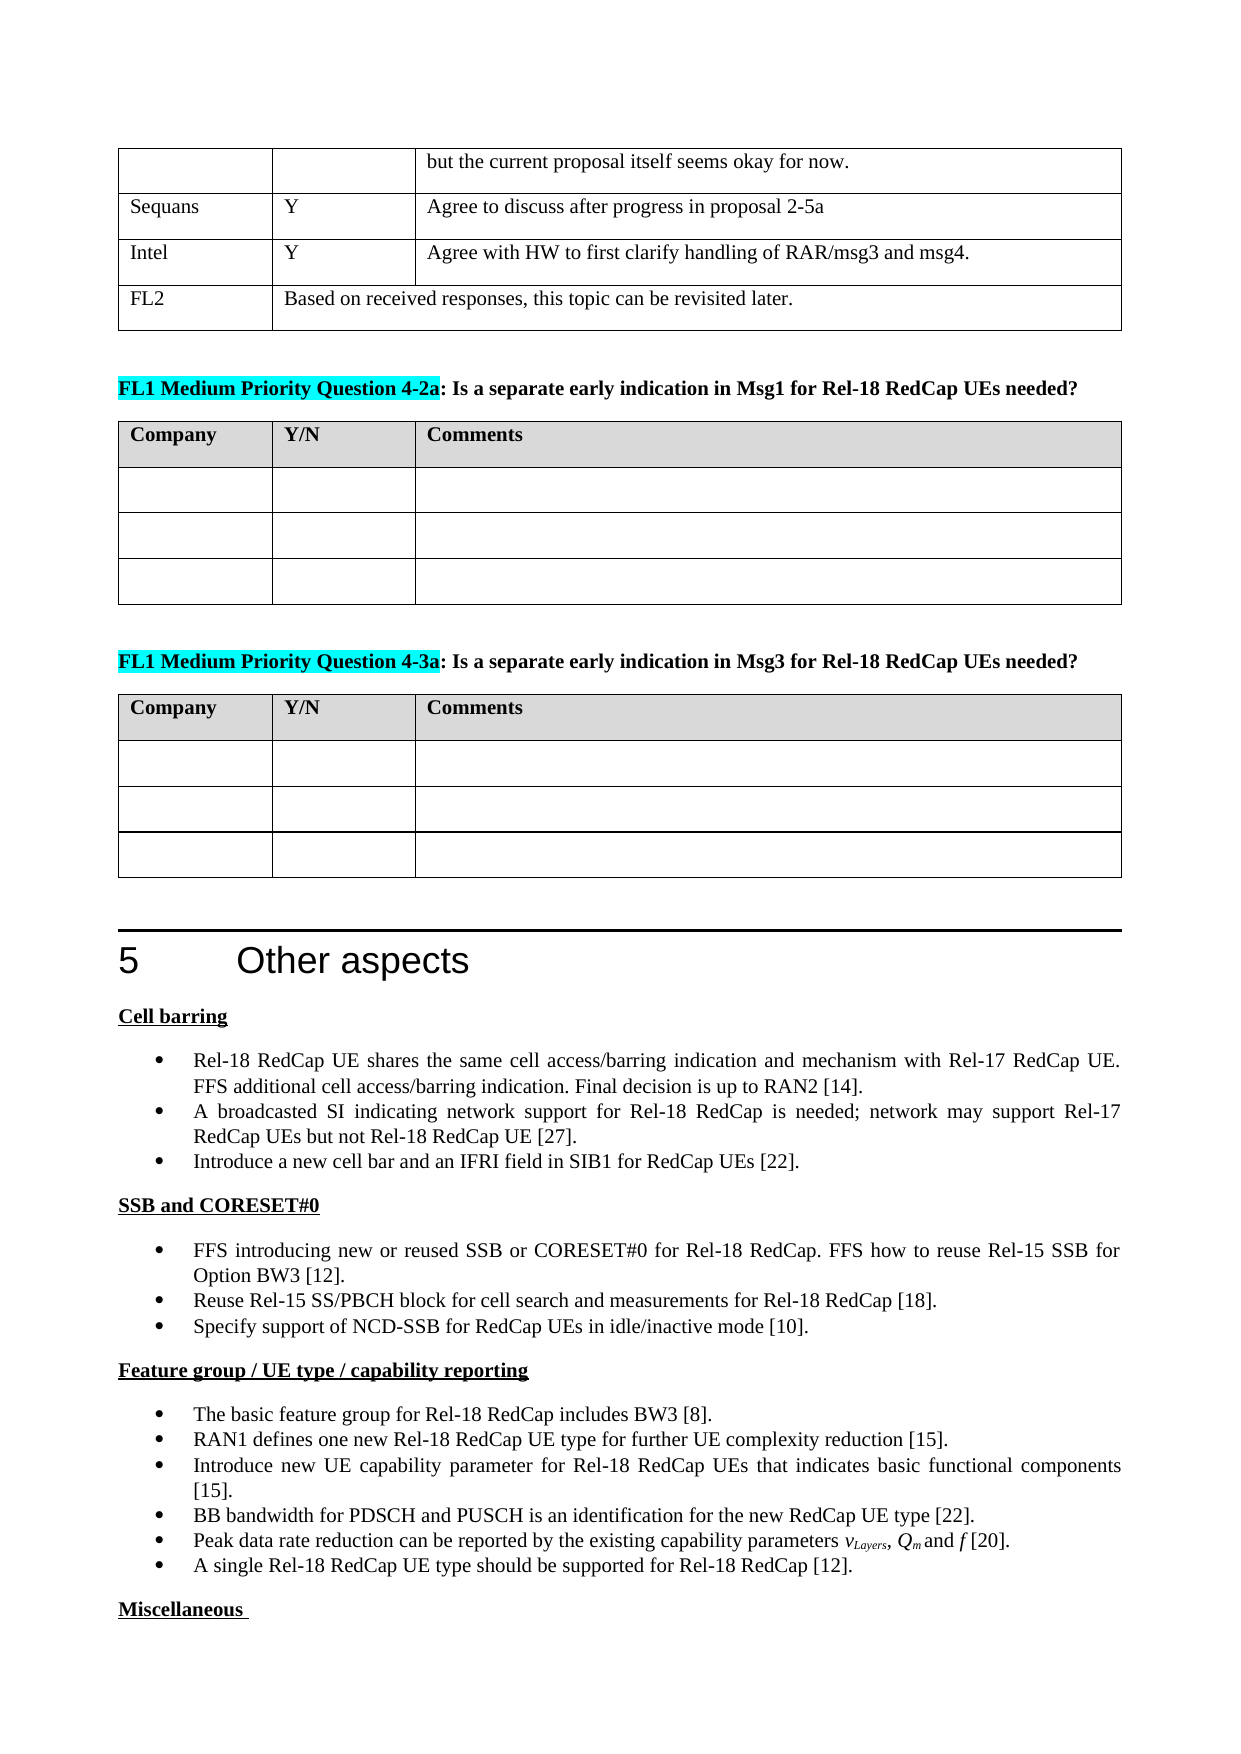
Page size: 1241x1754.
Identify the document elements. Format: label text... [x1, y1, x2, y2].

table_cell Agree to discuss after progress in proposal 2-5a [416, 194, 1121, 239]
table_cell Agree with HW to first clarify handling of RAR/msg3 and msg4. [416, 240, 1121, 285]
table_cell Y [273, 240, 415, 285]
table_cell [416, 513, 1121, 558]
table_cell Y [273, 194, 415, 239]
list FFS introducing new or reused SSB or CORESET#0 for Rel-18 RedCap. FFS how to reuse Rel-15 SSB for Option BW3 [12]. [156, 1238, 1122, 1287]
table_cell [416, 833, 1121, 877]
table_header Comments [416, 422, 1121, 467]
list RAN1 defines one new Rel-18 RedCap UE type for further UE complexity reduction [15]. [156, 1427, 1122, 1451]
table_header Company [119, 422, 272, 467]
table_cell Intel [119, 240, 272, 285]
table_cell [119, 559, 272, 604]
text Feature group / UE type / capability reporting [118, 1357, 1122, 1382]
table_cell [273, 833, 415, 877]
list Introduce new UE capability parameter for Rel-18 RedCap UEs that indicates basic functional components [15]. [156, 1453, 1122, 1502]
list A single Rel-18 RedCap UE type should be supported for Rel-18 RedCap [12]. [156, 1553, 1122, 1577]
text FL1 Medium Priority Question 4-2a: Is a separate early indication in Msg1 for Rel-18 RedCap UEs needed? [440, 376, 1122, 400]
table_cell [416, 559, 1121, 604]
table_cell Y [273, 149, 415, 193]
text Cell barring [118, 1004, 1122, 1028]
table_cell [273, 468, 415, 512]
table_cell [416, 741, 1121, 786]
list Reuse Rel-15 SS/PBCH block for cell search and measurements for Rel-18 RedCap [18]. [156, 1288, 1122, 1312]
table_cell [273, 513, 415, 558]
table_cell [273, 741, 415, 786]
table_cell [119, 833, 272, 877]
list Peak data rate reduction can be reported by the existing capability parameters vLayers, Qm and f [20]. [156, 1528, 1122, 1552]
table_cell [273, 559, 415, 604]
list Rel-18 RedCap UE shares the same cell access/barring indication and mechanism with Rel-17 RedCap UE. FFS additional cell access/barring indication. Final decision is up to RAN2 [14]. [156, 1048, 1122, 1098]
table_cell [119, 787, 272, 831]
table_cell [273, 787, 415, 831]
table_header Company [119, 695, 272, 740]
list Introduce a new cell bar and an IFRI field in SIB1 for RedCap UEs [22]. [156, 1149, 1122, 1173]
table_header Y/N [273, 695, 415, 740]
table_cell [416, 149, 1121, 193]
text Miscellaneous [118, 1597, 1122, 1621]
list The basic feature group for Rel-18 RedCap includes BW3 [8]. [156, 1402, 1122, 1426]
list A broadcasted SI indicating network support for Rel-18 RedCap is needed; network may support Rel-17 RedCap UEs but not Rel-18 RedCap UE [27]. [156, 1099, 1122, 1148]
table_cell [119, 468, 272, 512]
text FL1 Medium Priority Question 4-3a: Is a separate early indication in Msg3 for Rel-18 RedCap UEs needed? [118, 649, 1122, 673]
table_cell [119, 741, 272, 786]
table_header Y/N [273, 422, 415, 467]
table_cell [119, 513, 272, 558]
table_cell [416, 468, 1121, 512]
subtitle 5 Other aspects [118, 932, 1122, 982]
table_cell FL2 [119, 286, 272, 330]
list BB bandwidth for PDSCH and PUSCH is an identification for the new RedCap UE type [22]. [156, 1503, 1122, 1527]
list Specify support of NCD-SSB for RedCap UEs in idle/inactive mode [10]. [156, 1313, 1122, 1338]
text SSB and CORESET#0 [118, 1193, 1122, 1217]
table_cell Based on received responses, this topic can be revisited later. [273, 286, 1121, 330]
table_cell Sequans [119, 194, 272, 239]
table_cell [416, 787, 1121, 831]
table_cell LGE [119, 149, 272, 193]
table_header Comments [416, 695, 1121, 740]
